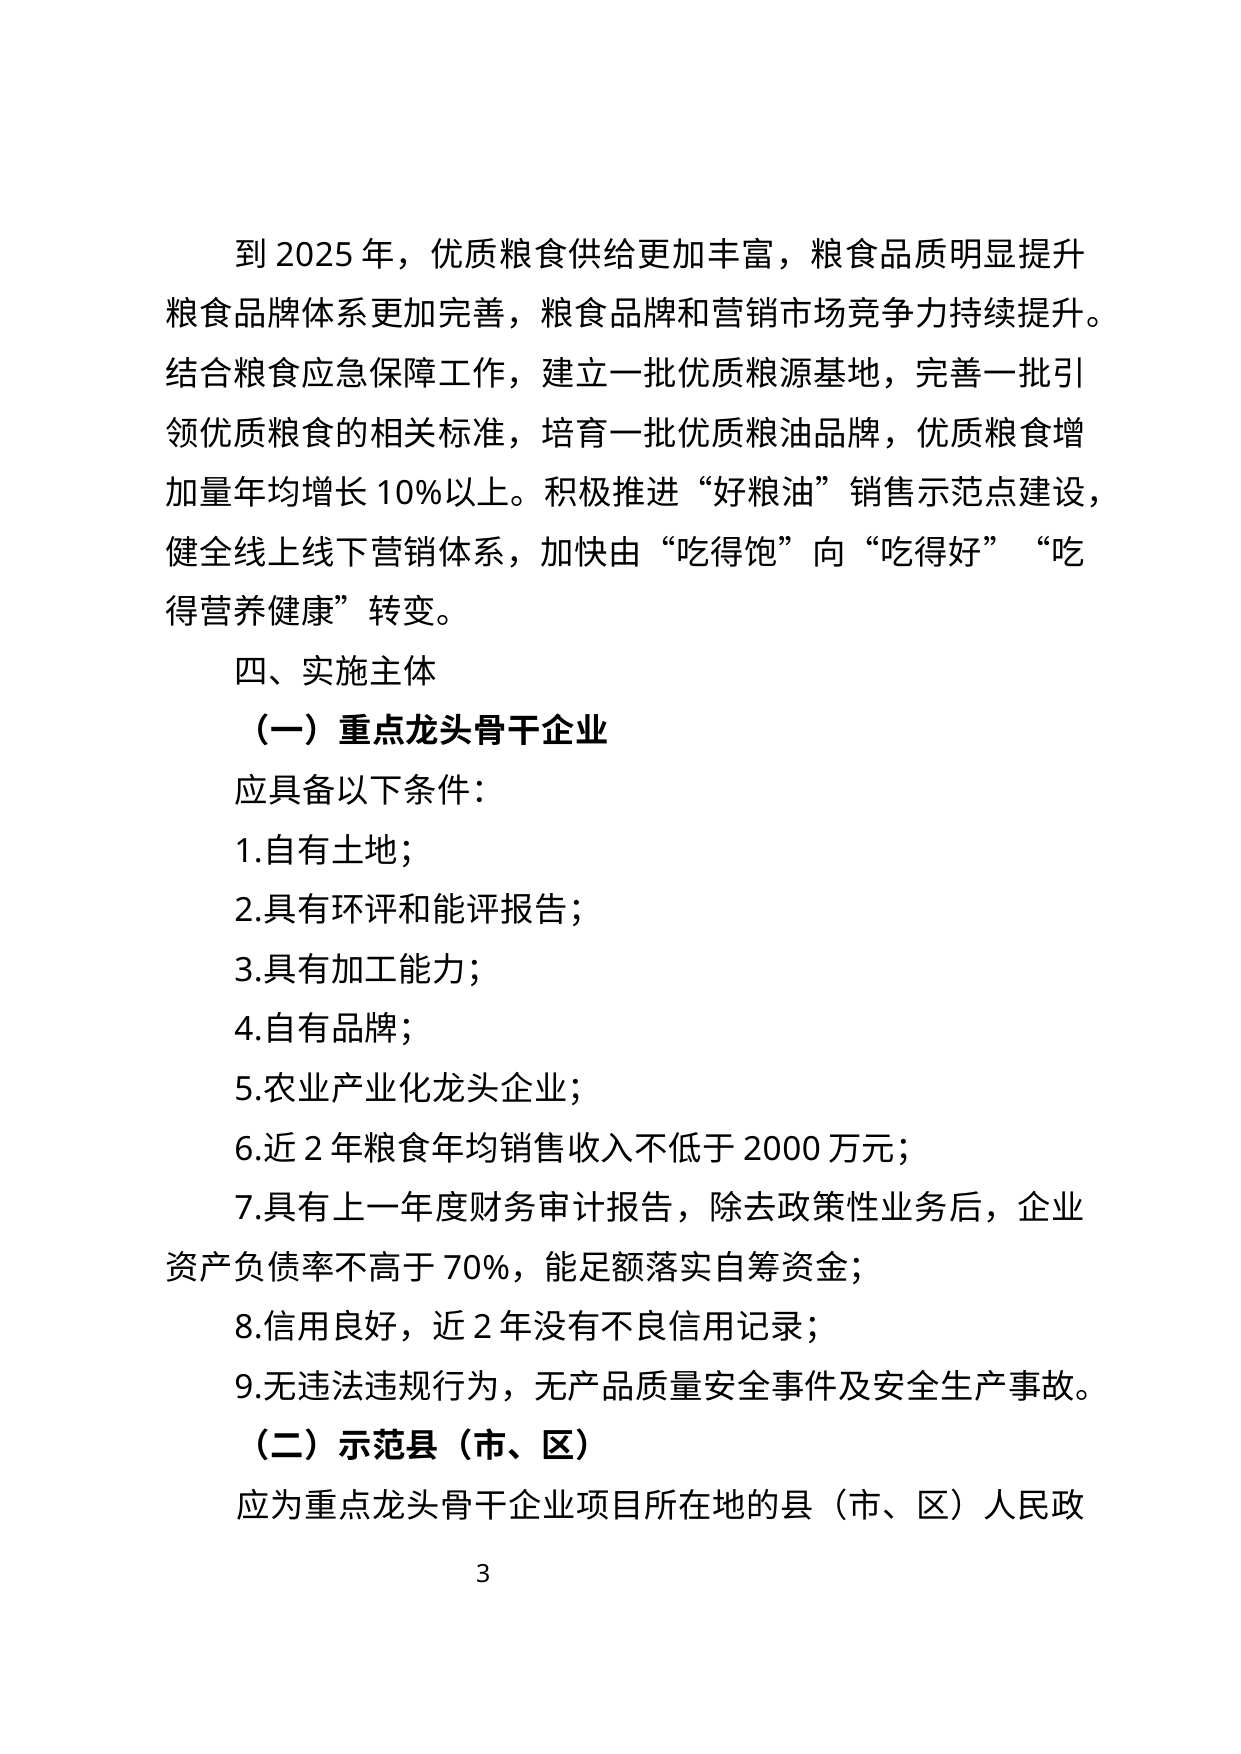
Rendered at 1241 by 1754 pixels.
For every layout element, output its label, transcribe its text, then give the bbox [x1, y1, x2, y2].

text 5.农业产业化龙头企业； [165, 1053, 1087, 1112]
text 4.自有品牌； [165, 993, 1087, 1053]
text 9.无违法违规行为，无产品质量安全事件及安全生产事故。 [165, 1351, 1087, 1410]
text 1.自有土地； [165, 814, 1087, 874]
text 6.近2年粮食年均销售收入不低于2000万元； [165, 1112, 1087, 1172]
text 7.具有上一年度财务审计报告，除去政策性业务后，企业资产负债率不高于70%，能足额落实自筹资金； [165, 1172, 1087, 1291]
text 2.具有环评和能评报告； [165, 874, 1087, 933]
text 3.具有加工能力； [165, 933, 1087, 993]
text （一）重点龙头骨干企业 [165, 695, 1087, 755]
text 到2025年，优质粮食供给更加丰富，粮食品质明显提升，粮食品牌体系更加完善，粮食品牌和营销市场竞争力持续提升。结合粮食应急保障工作，建立一批优质粮源基地，完善一批引领优质粮食的相关标准，培育一批优质粮油品牌，优质粮食增加量年均增长10%以上。积极推进“好粮油”销售示范点建设，健全线上线下营销体系，加快由“吃得饱”向“吃得好”“吃得营养健康”转变。 [165, 218, 1087, 636]
text 应具备以下条件： [165, 755, 1087, 814]
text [165, 1470, 1087, 1529]
text 四、实施主体 [165, 636, 1087, 695]
text （二）示范县（市、区） [165, 1410, 1087, 1470]
text 8.信用良好，近2年没有不良信用记录； [165, 1291, 1087, 1351]
